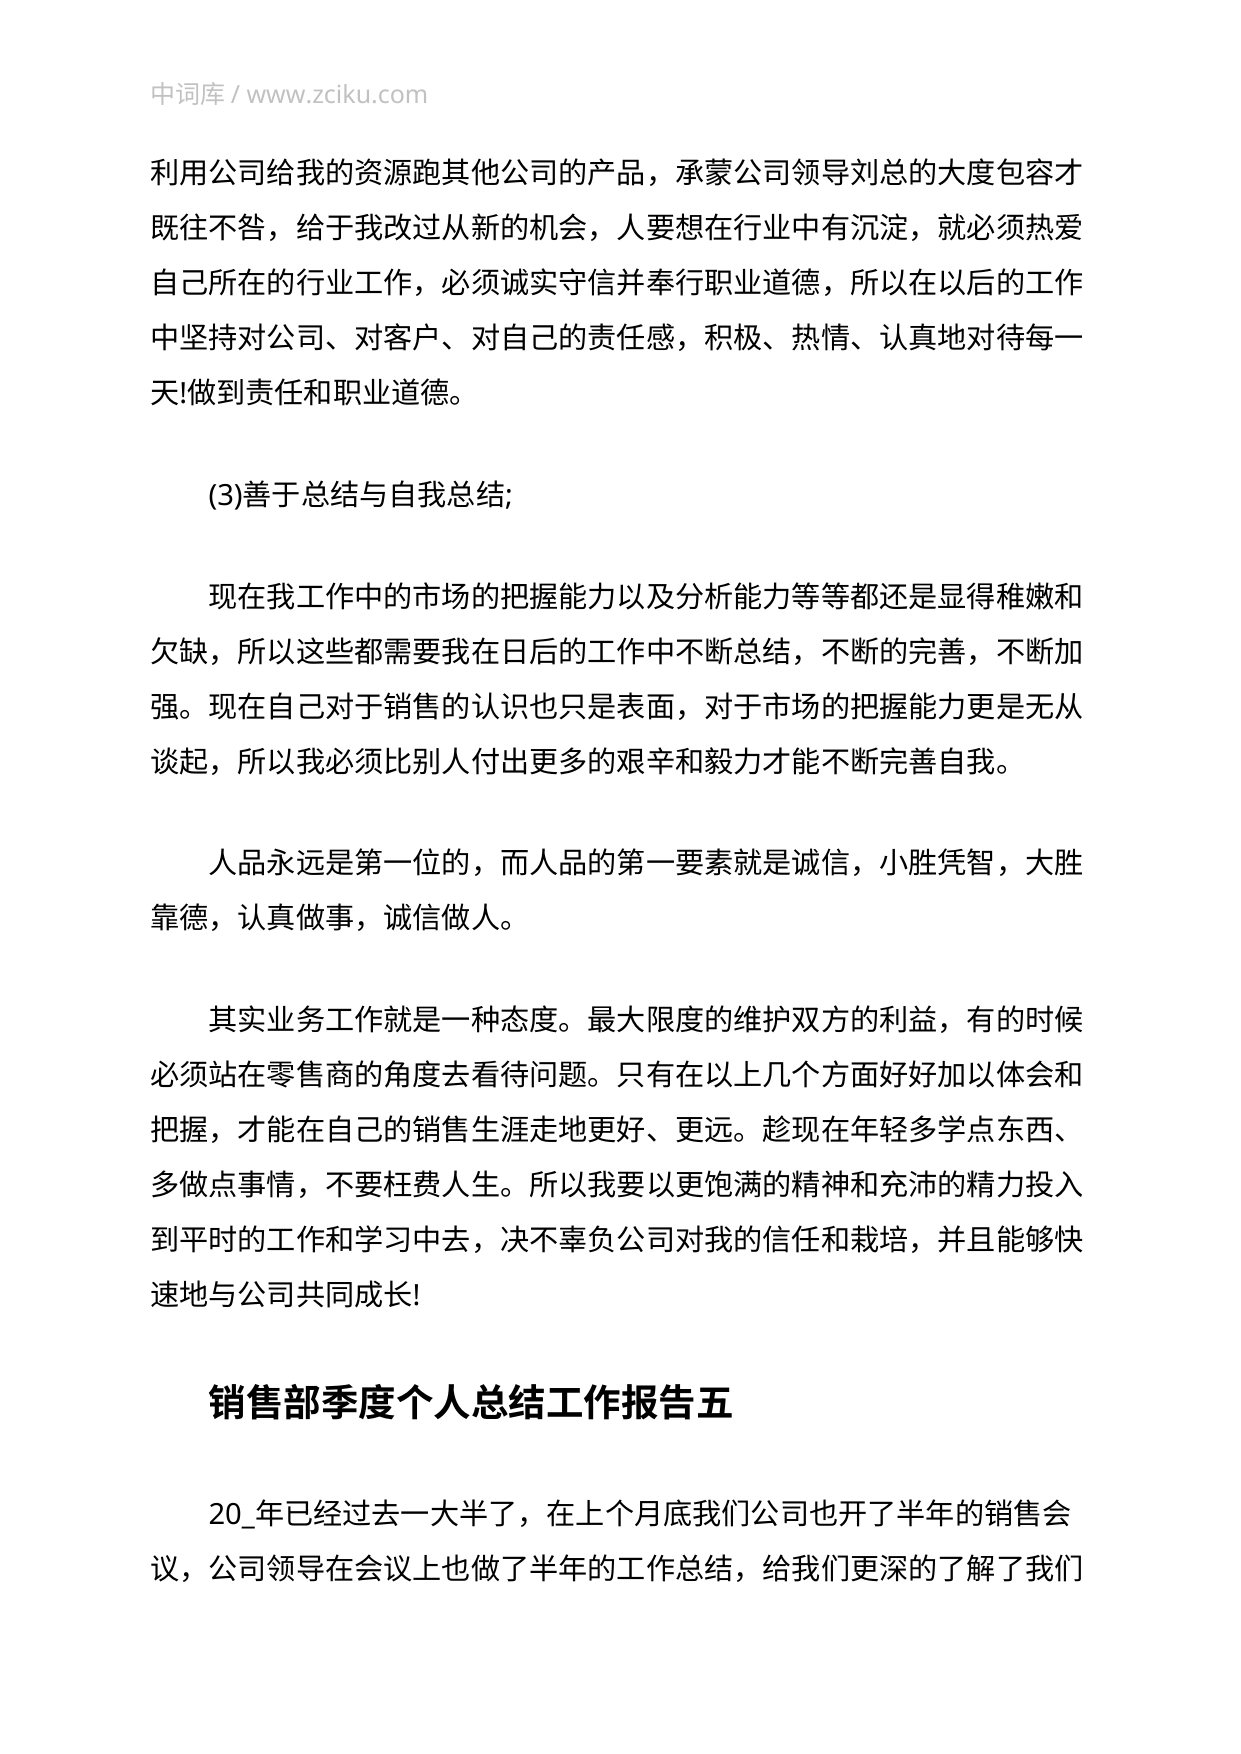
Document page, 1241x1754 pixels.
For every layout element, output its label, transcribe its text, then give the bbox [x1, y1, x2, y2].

text 销售部季度个人总结工作报告五 [150, 1373, 1090, 1427]
text 人品永远是第一位的，而人品的第一要素就是诚信，小胜凭智，大胜靠德，认真做事，诚信做人。 [150, 840, 1090, 937]
text 现在我工作中的市场的把握能力以及分析能力等等都还是显得稚嫩和欠缺，所以这些都需要我在日后的工作中不断总结，不断的完善，不断加强。现在自己对于销售的认识也只是表面，对于市场的把握能力更是无从谈起，所以我必须比别人付出更多的艰辛和毅力才能不断完善自我。 [150, 573, 1090, 781]
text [150, 150, 1090, 412]
text 其实业务工作就是一种态度。最大限度的维护双方的利益，有的时候必须站在零售商的角度去看待问题。只有在以上几个方面好好加以体会和把握，才能在自己的销售生涯走地更好、更远。趁现在年轻多学点东西、多做点事情，不要枉费人生。所以我要以更饱满的精神和充沛的精力投入到平时的工作和学习中去，决不辜负公司对我的信任和栽培，并且能够快速地与公司共同成长! [150, 997, 1090, 1313]
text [150, 1491, 1090, 1588]
text (3)善于总结与自我总结; [150, 472, 1090, 514]
